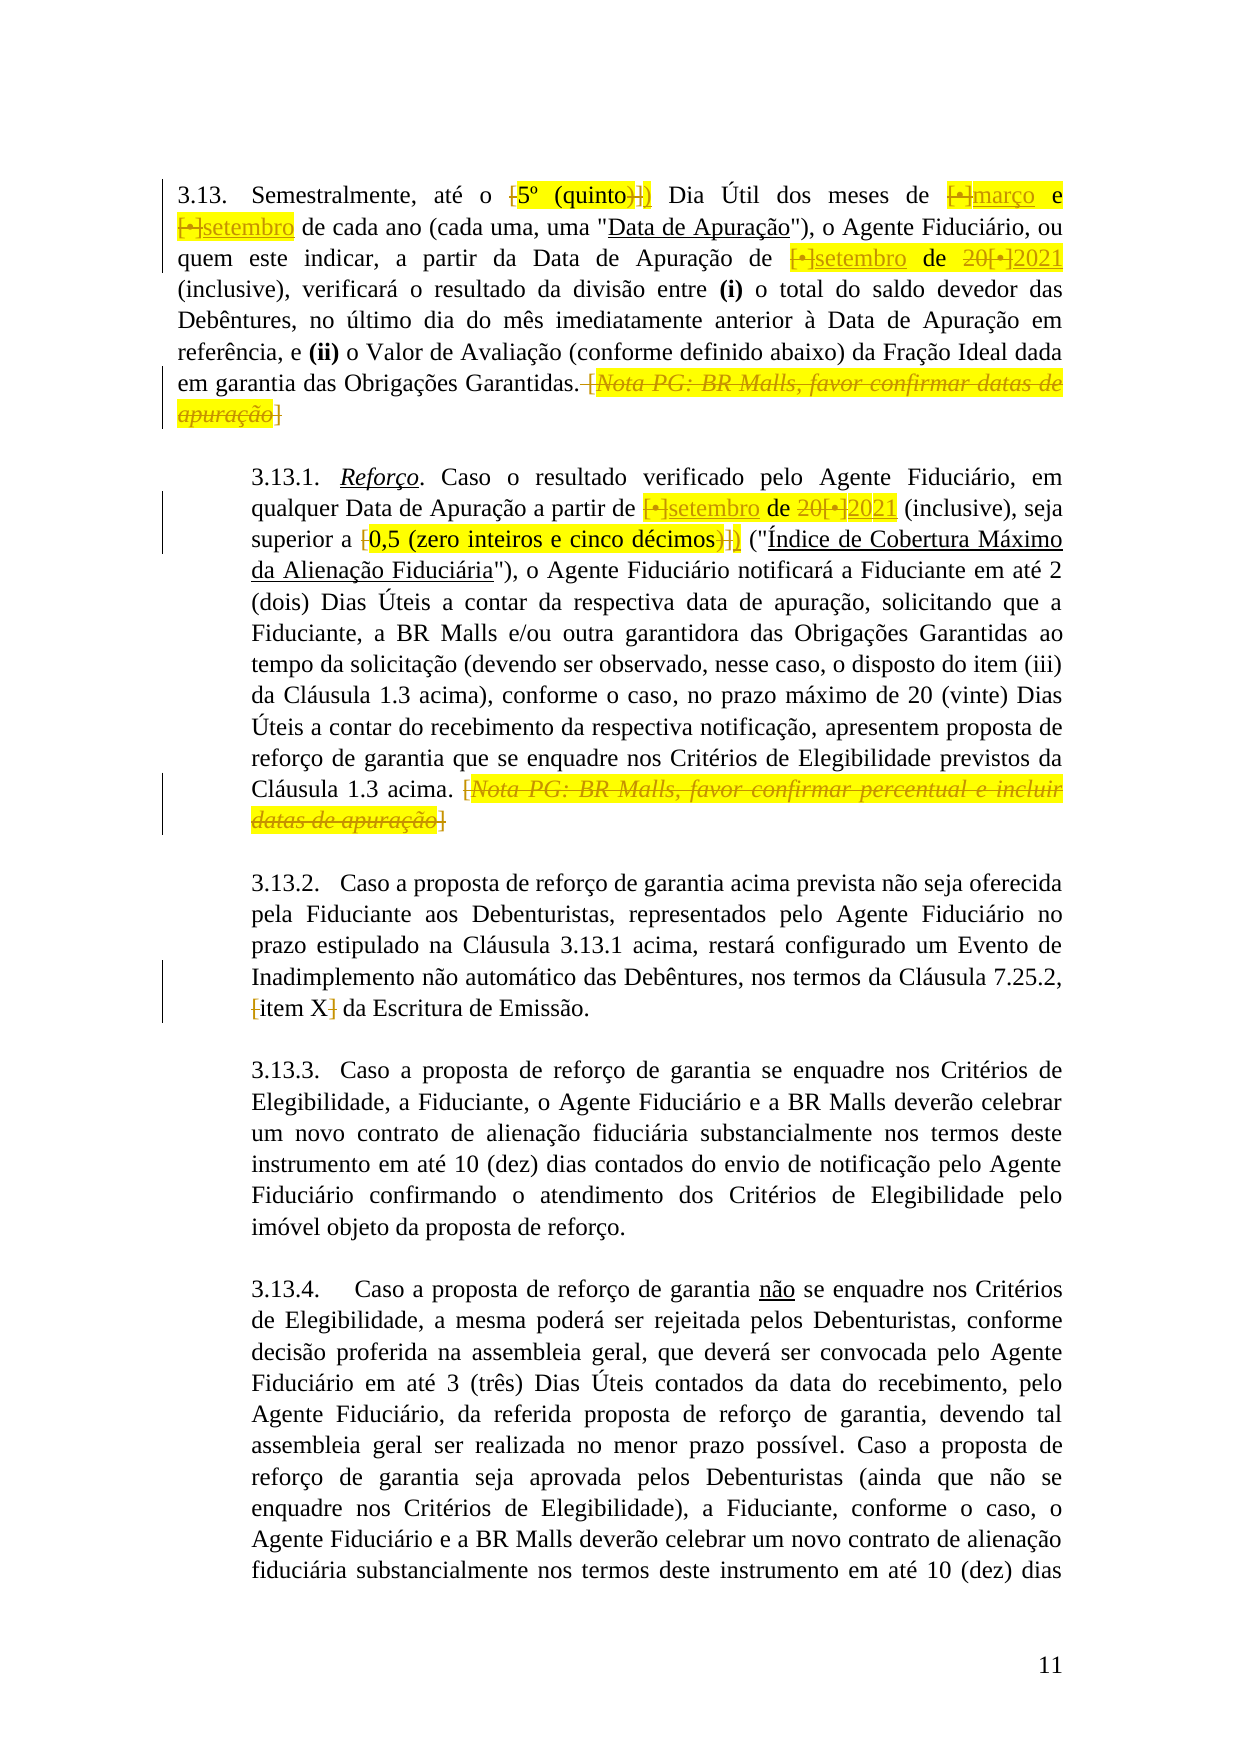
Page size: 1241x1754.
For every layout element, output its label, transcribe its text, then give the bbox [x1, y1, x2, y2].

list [251, 1273, 1063, 1585]
list 3.13.3. Caso a proposta de reforço de garantia se enquadre nos Critérios de Elegibilidade, a Fiduciante, o Agente Fiduciário e a BR Malls deverão celebrar um novo contrato de alienação fiduciária substancialmente nos termos deste instrumento em até 10 (dez) dias contados do envio de notificação pelo Agente Fiduciário confirmando o atendimento dos Critérios de Elegibilidade pelo imóvel objeto da proposta de reforço. [251, 1054, 1063, 1241]
list 3.13.1. Reforço. Caso o resultado verificado pelo Agente Fiduciário, em qualquer Data de Apuração a partir de de (inclusive), seja superior a 0,5 (zero inteiros e cinco décimos ("Índice de Cobertura Máximo da Alienação Fiduciária"), o Agente Fiduciário notificará a Fiduciante em até 2 (dois) Dias Úteis a contar da respectiva data de apuração, solicitando que a Fiduciante, a BR Malls e/ou outra garantidora das Obrigações Garantidas ao tempo da solicitação (devendo ser observado, nesse caso, o disposto do item (iii) da Cláusula 1.3 acima), conforme o caso, no prazo máximo de 20 (vinte) Dias Úteis a contar do recebimento da respectiva notificação, apresentem proposta de reforço de garantia que se enquadre nos Critérios de Elegibilidade previstos da Cláusula 1.3 acima. [251, 460, 1063, 835]
list 3.13.2. Caso a proposta de reforço de garantia acima prevista não seja oferecida pela Fiduciante aos Debenturistas, representados pelo Agente Fiduciário no prazo estipulado na Cláusula 3.13.1 acima, restará configurado um Evento de Inadimplemento não automático das Debêntures, nos termos da Cláusula 7.25.2, item X da Escritura de Emissão. [251, 866, 1063, 1023]
text 3.13. Semestralmente, até o 5º (quinto Dia Útil dos meses de e de cada ano (cada uma, uma "Data de Apuração"), o Agente Fiduciário, ou quem este indicar, a partir da Data de Apuração de de (inclusive), verificará o resultado da divisão entre (i) o total do saldo devedor das Debêntures, no último dia do mês imediatamente anterior à Data de Apuração em referência, e (ii) o Valor de Avaliação (conforme definido abaixo) da Fração Ideal dada em garantia das Obrigações Garantidas. [177, 179, 1063, 429]
